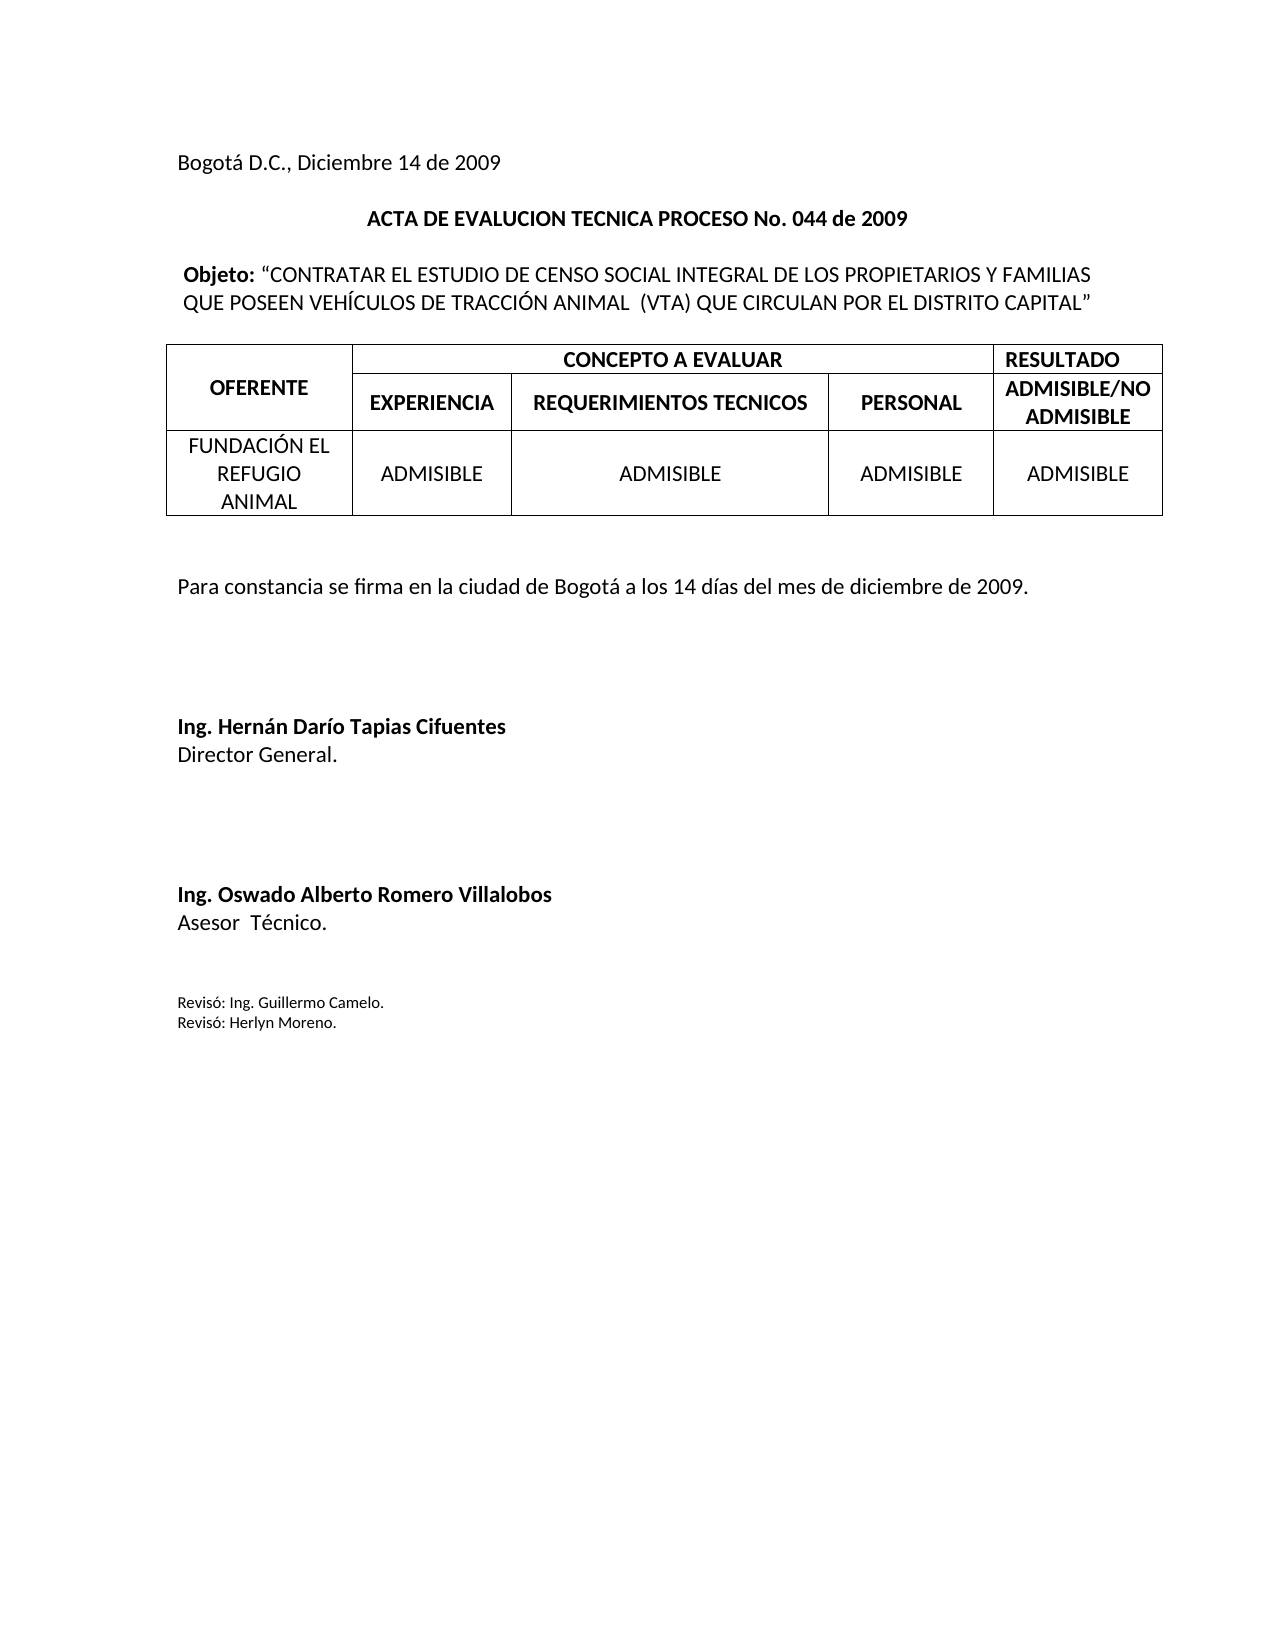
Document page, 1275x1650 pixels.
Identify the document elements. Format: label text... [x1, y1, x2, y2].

text Ing. Oswado Alberto Romero Villalobos [177, 880, 1098, 908]
text Ing. Hernán Darío Tapias Cifuentes [177, 712, 1098, 740]
text Asesor Técnico. [177, 908, 1098, 936]
table_cell ADMISIBLE [512, 431, 828, 515]
text Objeto: “CONTRATAR EL ESTUDIO DE CENSO SOCIAL INTEGRAL DE LOS PROPIETARIOS Y FAMILIAS QUE POSEEN VEHÍCULOS DE TRACCIÓN ANIMAL (VTA) QUE CIRCULAN POR EL DISTRITO CAPITAL” [177, 260, 1098, 316]
text Revisó: Herlyn Moreno. [177, 1013, 1098, 1033]
table_cell ADMISIBLE [829, 431, 993, 515]
text Bogotá D.C., Diciembre 14 de 2009 [177, 148, 1098, 176]
text Director General. [177, 740, 1098, 768]
table_cell REQUERIMIENTOS TECNICOS [512, 374, 828, 430]
text Para constancia se firma en la ciudad de Bogotá a los 14 días del mes de diciembre de 2009. [177, 572, 1098, 600]
table_header OFERENTE [167, 345, 352, 430]
table_cell ADMISIBLE [353, 431, 511, 515]
table_cell ADMISIBLE/NO ADMISIBLE [994, 374, 1162, 430]
table_cell EXPERIENCIA [353, 374, 511, 430]
table_cell PERSONAL [829, 374, 993, 430]
table_cell ADMISIBLE [994, 431, 1162, 515]
text ACTA DE EVALUCION TECNICA PROCESO No. 044 de 2009 [177, 204, 1098, 232]
table_header RESULTADO [994, 345, 1162, 373]
text Revisó: Ing. Guillermo Camelo. [177, 992, 1098, 1013]
table_cell FUNDACIÓN EL REFUGIO ANIMAL [167, 431, 352, 515]
table_header CONCEPTO A EVALUAR [353, 345, 993, 373]
